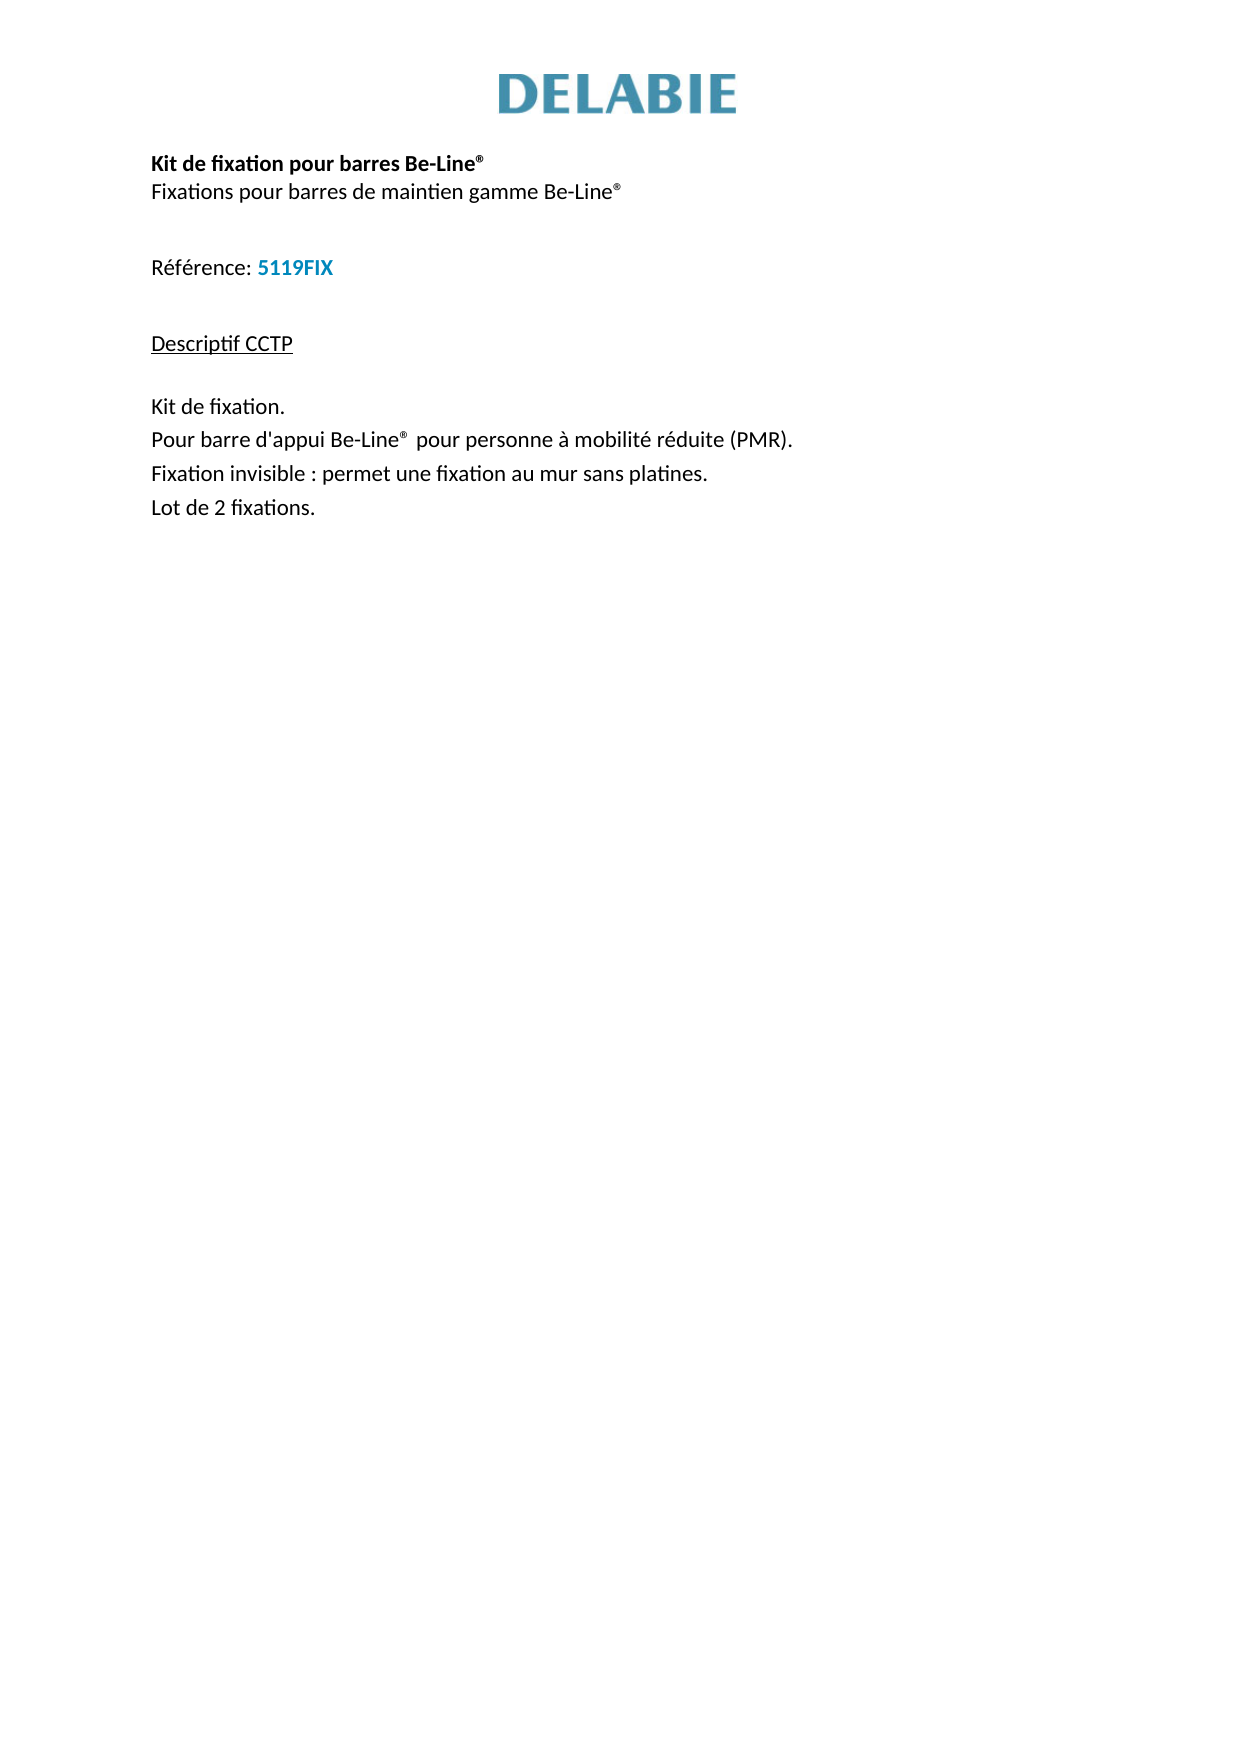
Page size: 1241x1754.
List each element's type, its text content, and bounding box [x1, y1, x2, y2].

text Descriptif CCTP [151, 329, 1084, 357]
text Fixations pour barres de maintien gamme Be-Line® [151, 177, 1084, 205]
text Lot de 2 fixations. [151, 493, 1084, 521]
picture [497, 74, 738, 114]
text Fixation invisible : permet une fixation au mur sans platines. [151, 459, 1084, 487]
text Kit de fixation. [151, 392, 1084, 420]
text Référence: 5119FIX [151, 253, 1084, 281]
text Pour barre d'appui Be-Line® pour personne à mobilité réduite (PMR). [151, 426, 1084, 453]
text Kit de fixation pour barres Be-Line® [151, 149, 1084, 177]
